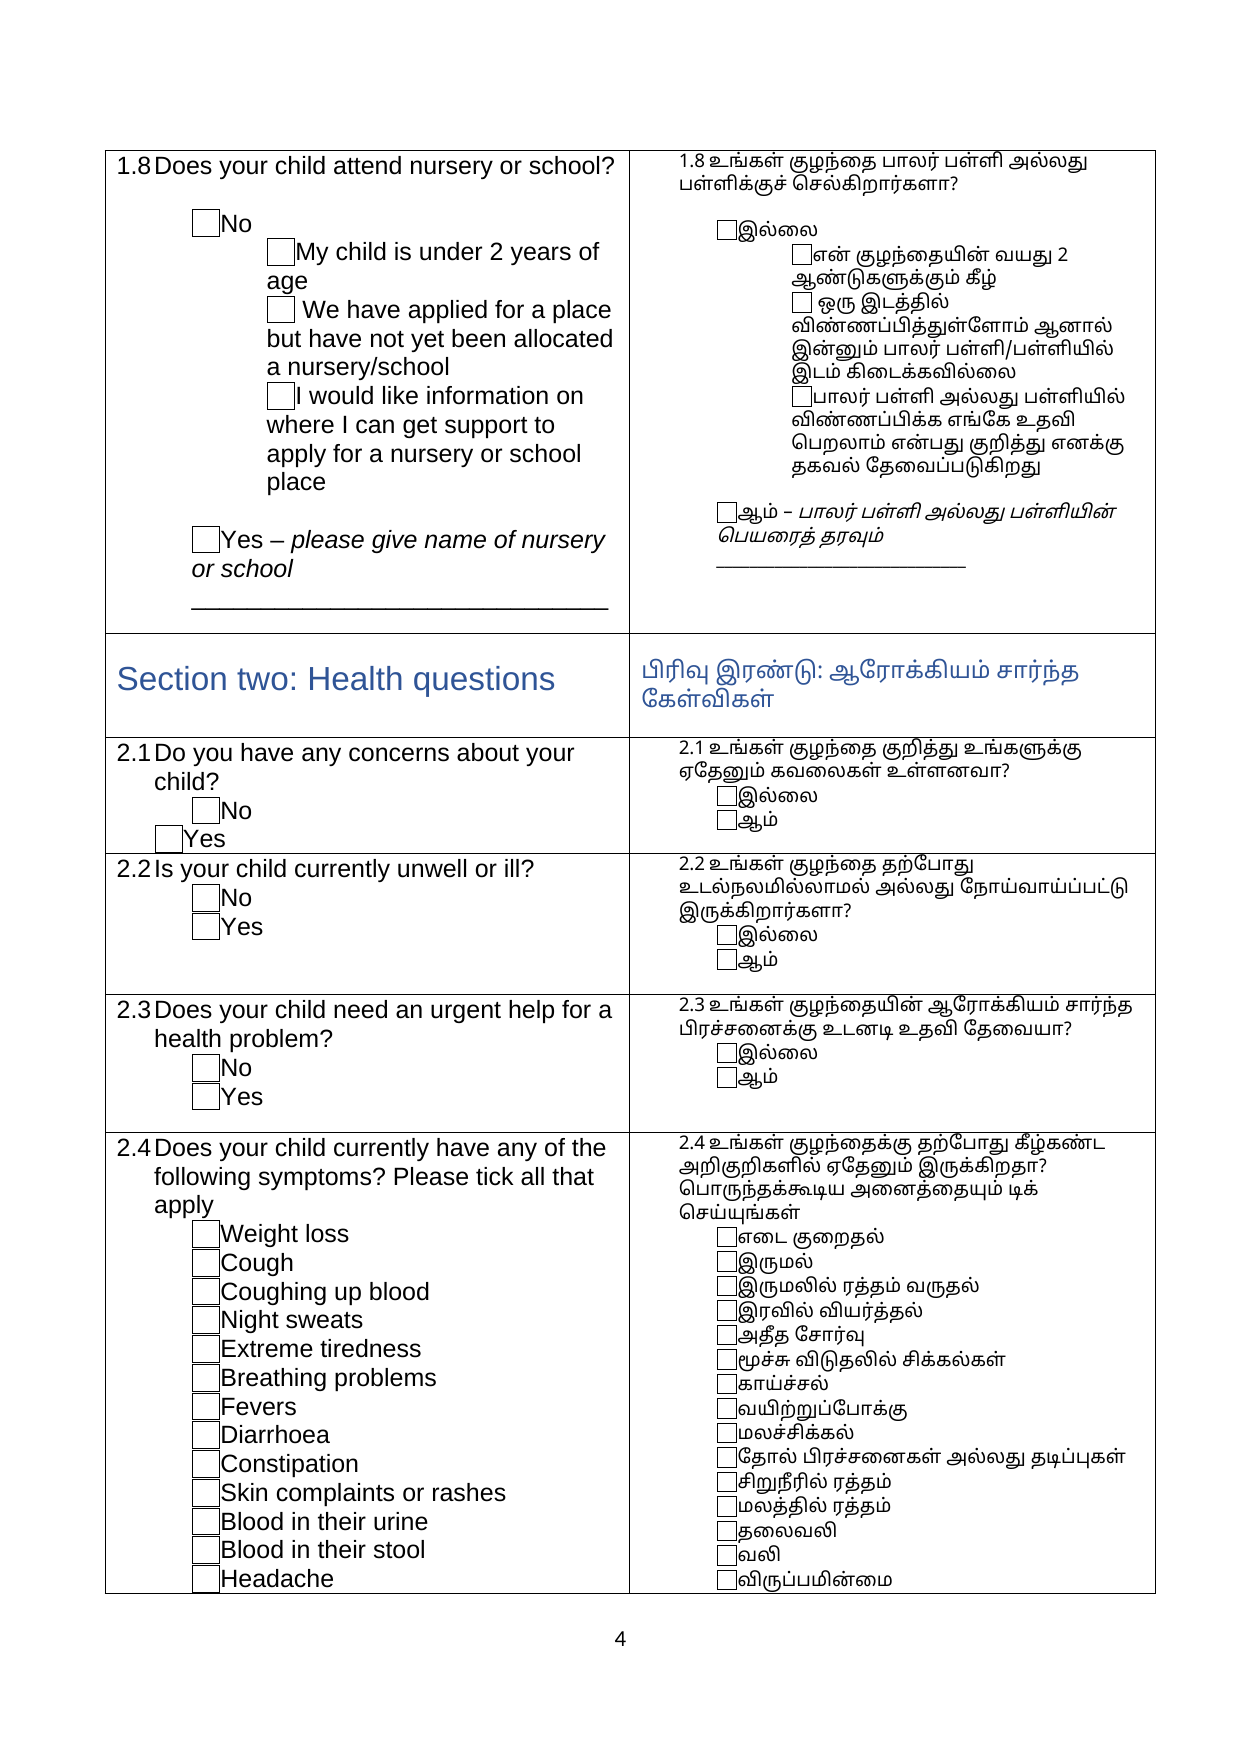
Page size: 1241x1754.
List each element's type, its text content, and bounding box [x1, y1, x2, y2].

table_cell Do you have any concerns about your child? No Yes [106, 738, 629, 853]
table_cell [106, 1133, 629, 1593]
table_cell Is your child currently unwell or ill? No Yes [106, 854, 629, 994]
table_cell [630, 1133, 1155, 1593]
table_cell 2.3உங்கள் குழந்தையின் ஆரோக்கியம் சார்ந்த பிரச்சனைக்கு உடனடி உதவி தேவையா? இல்லை ஆம் [630, 995, 1155, 1132]
table_cell பிரிவு இரண்டு: ஆரோக்கியம் சார்ந்த கேள்விகள் [630, 634, 1155, 737]
table_cell Section two: Health questions [106, 634, 629, 737]
table_cell 2.2உங்கள் குழந்தை தற்போது உடல்நலமில்லாமல் அல்லது நோய்வாய்ப்பட்டு இருக்கிறார்களா? இல்லை ஆம் [630, 854, 1155, 994]
table_cell 2.1உங்கள் குழந்தை குறித்து உங்களுக்கு ஏதேனும் கவலைகள் உள்ளனவா? இல்லை ஆம் [630, 738, 1155, 853]
table_cell Does your child need an urgent help for a health problem? No Yes [106, 995, 629, 1132]
table_cell Does your child attend nursery or school? No My child is under 2 years of age We have applied for a place but have not yet been allocated a nursery/school I would like information on where I can get support to apply for a nursery or school place Yes – please give name of nursery or school ______________________________ [106, 151, 629, 633]
table_cell 1.8உங்கள் குழந்தை பாலர் பள்ளி அல்லது பள்ளிக்குச் செல்கிறார்களா? இல்லை என் குழந்தையின் வயது 2 ஆண்டுகளுக்கும் கீழ் ஒரு இடத்தில் விண்ணப்பித்துள்ளோம் ஆனால் இன்னும் பாலர் பள்ளி/பள்ளியில் இடம் கிடைக்கவில்லை பாலர் பள்ளி அல்லது பள்ளியில் விண்ணப்பிக்க எங்கே உதவி பெறலாம் என்பது குறித்து எனக்கு தகவல் தேவைப்படுகிறது ஆம் – பாலர் பள்ளி அல்லது பள்ளியின் பெயரைத் தரவும் ______________________________ [630, 151, 1155, 633]
